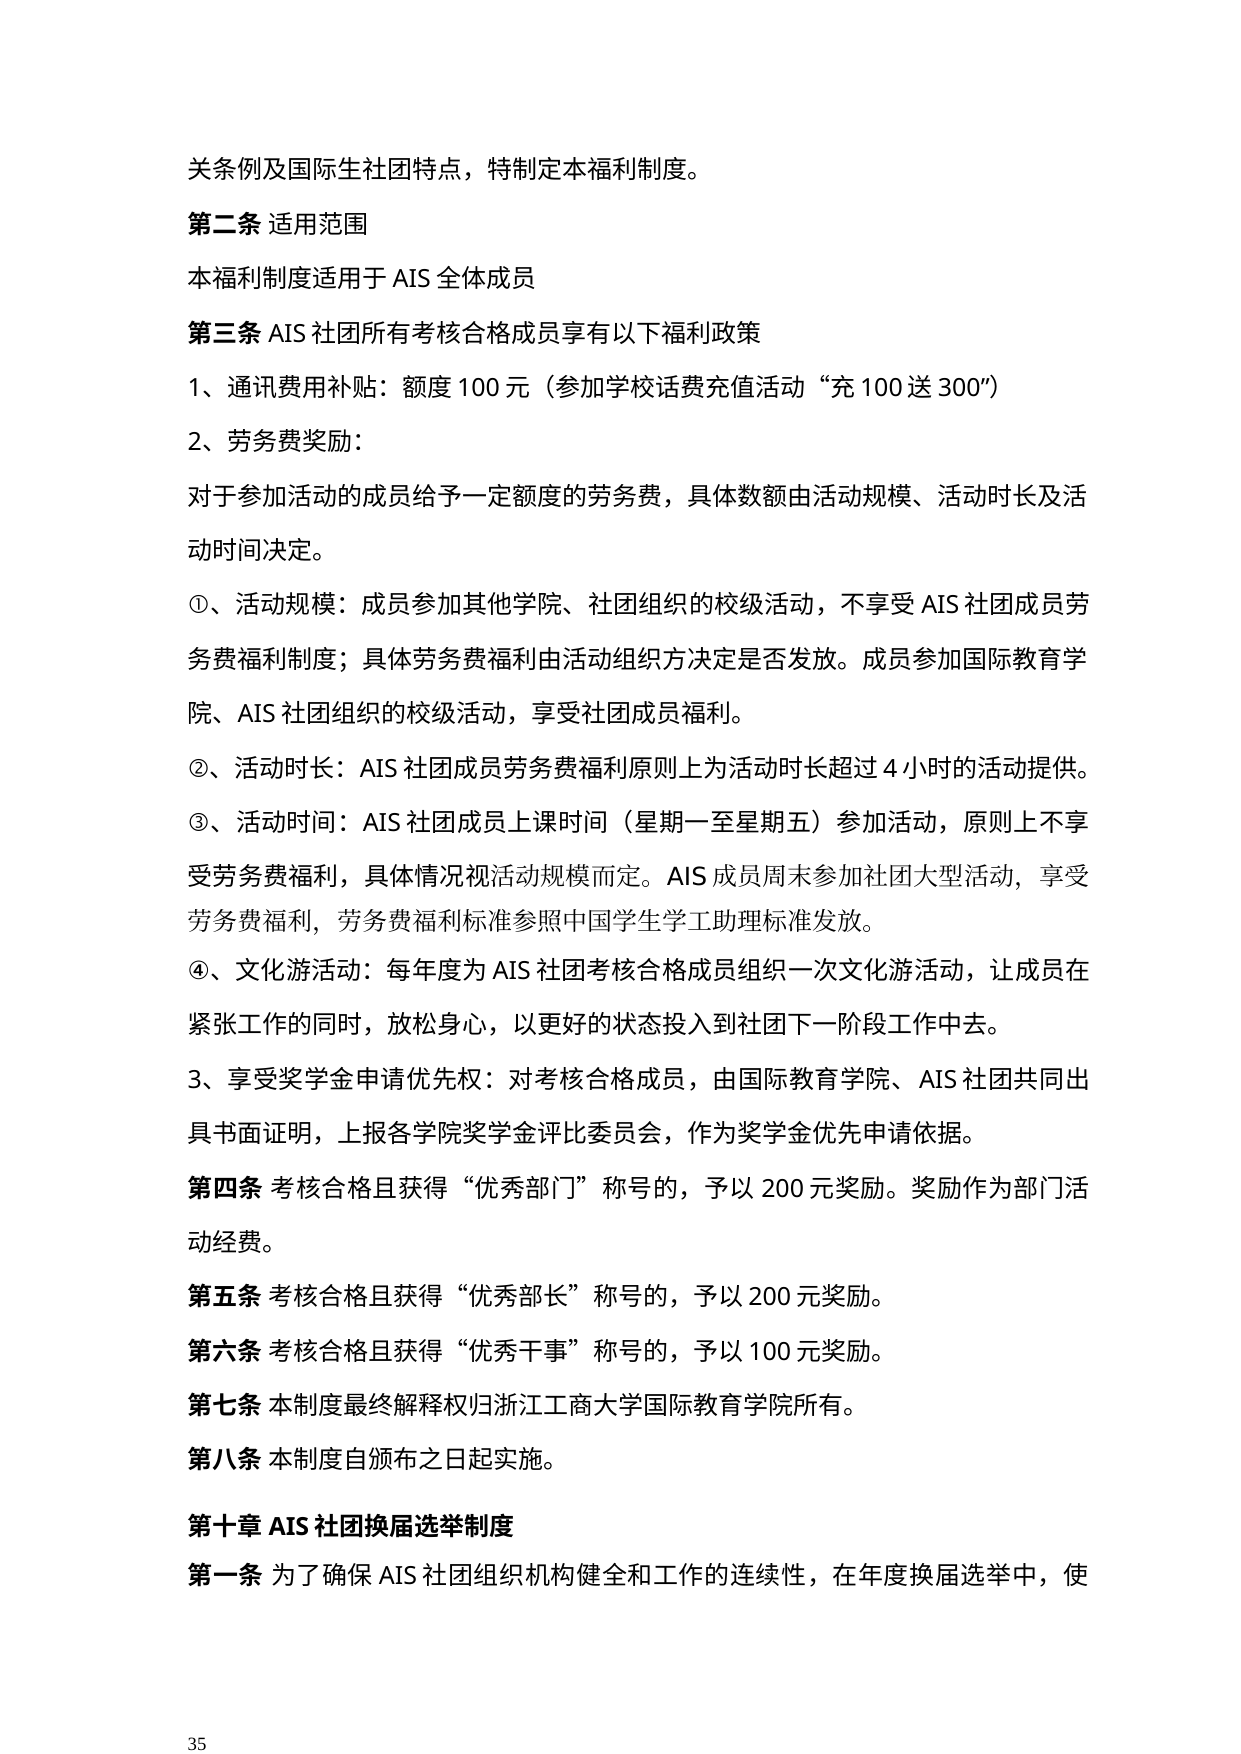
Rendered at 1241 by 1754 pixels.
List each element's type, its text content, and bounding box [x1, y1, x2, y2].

text 第七条 本制度最终解释权归浙江工商大学国际教育学院所有。 [187, 1386, 1090, 1422]
text 第八条 本制度自颁布之日起实施。 [187, 1440, 1090, 1476]
text 1、通讯费用补贴：额度100元（参加学校话费充值活动“充100送300”） [187, 367, 1090, 404]
text 2、劳务费奖励： [187, 422, 1090, 458]
text 第一条 根据《浙江工商大学国际生社团（AIS）部门考核条例》、《浙江工商大学国际生社团（AIS）成员考评条例》，为进一步鼓励AIS社团成员工作积极性，更好地激发成员参与活动兴趣，对考核合格的成员给予一定程度的福利奖励。根据相关条例及国际生社团特点，特制定本福利制度。 [187, 150, 1090, 186]
text 、活动时间：AIS社团成员上课时间（星期一至星期五）参加活动，原则上不享受劳务费福利，具体情况视活动规模而定。AIS成员周末参加社团大型活动，享受劳务费福利，劳务费福利标准参照中国学生学工助理标准发放。 [187, 802, 1090, 936]
text 第五条 考核合格且获得“优秀部长”称号的，予以200元奖励。 [187, 1277, 1090, 1313]
text 第三条 AIS社团所有考核合格成员享有以下福利政策 [187, 313, 1090, 349]
text 、活动规模：成员参加其他学院、社团组织的校级活动，不享受AIS社团成员劳务费福利制度；具体劳务费福利由活动组织方决定是否发放。成员参加国际教育学院、AIS社团组织的校级活动，享受社团成员福利。 [187, 585, 1090, 730]
text 本福利制度适用于AIS全体成员 [187, 259, 1090, 295]
text 第六条 考核合格且获得“优秀干事”称号的，予以100元奖励。 [187, 1331, 1090, 1367]
text 第四条 考核合格且获得“优秀部门”称号的，予以200元奖励。奖励作为部门活动经费。 [187, 1168, 1090, 1259]
text 对于参加活动的成员给予一定额度的劳务费，具体数额由活动规模、活动时长及活动时间决定。 [187, 476, 1090, 567]
text 第一条 为了确保AIS社团组织机构健全和工作的连续性，在年度换届选举中，使有能力、有特长、有威信、有责任感的优秀成员走上学生工作的组织管理岗位，改善学生干部结构，不断提高学生干部的组织协调能力，管理教育能力和社会实践能力，促进社团工作全面、协调、可持续发展，特制定本办法。 [187, 1556, 1090, 1592]
text 、活动时长：AIS社团成员劳务费福利原则上为活动时长超过4小时的活动提供。 [187, 748, 1090, 784]
text 第二条 适用范围 [187, 204, 1090, 241]
subtitle 第十章 AIS社团换届选举制度 [187, 1507, 1090, 1543]
text 3、享受奖学金申请优先权：对考核合格成员，由国际教育学院、AIS社团共同出具书面证明，上报各学院奖学金评比委员会，作为奖学金优先申请依据。 [187, 1059, 1090, 1150]
text ④、文化游活动：每年度为AIS社团考核合格成员组织一次文化游活动，让成员在紧张工作的同时，放松身心，以更好的状态投入到社团下一阶段工作中去。 [187, 951, 1090, 1041]
